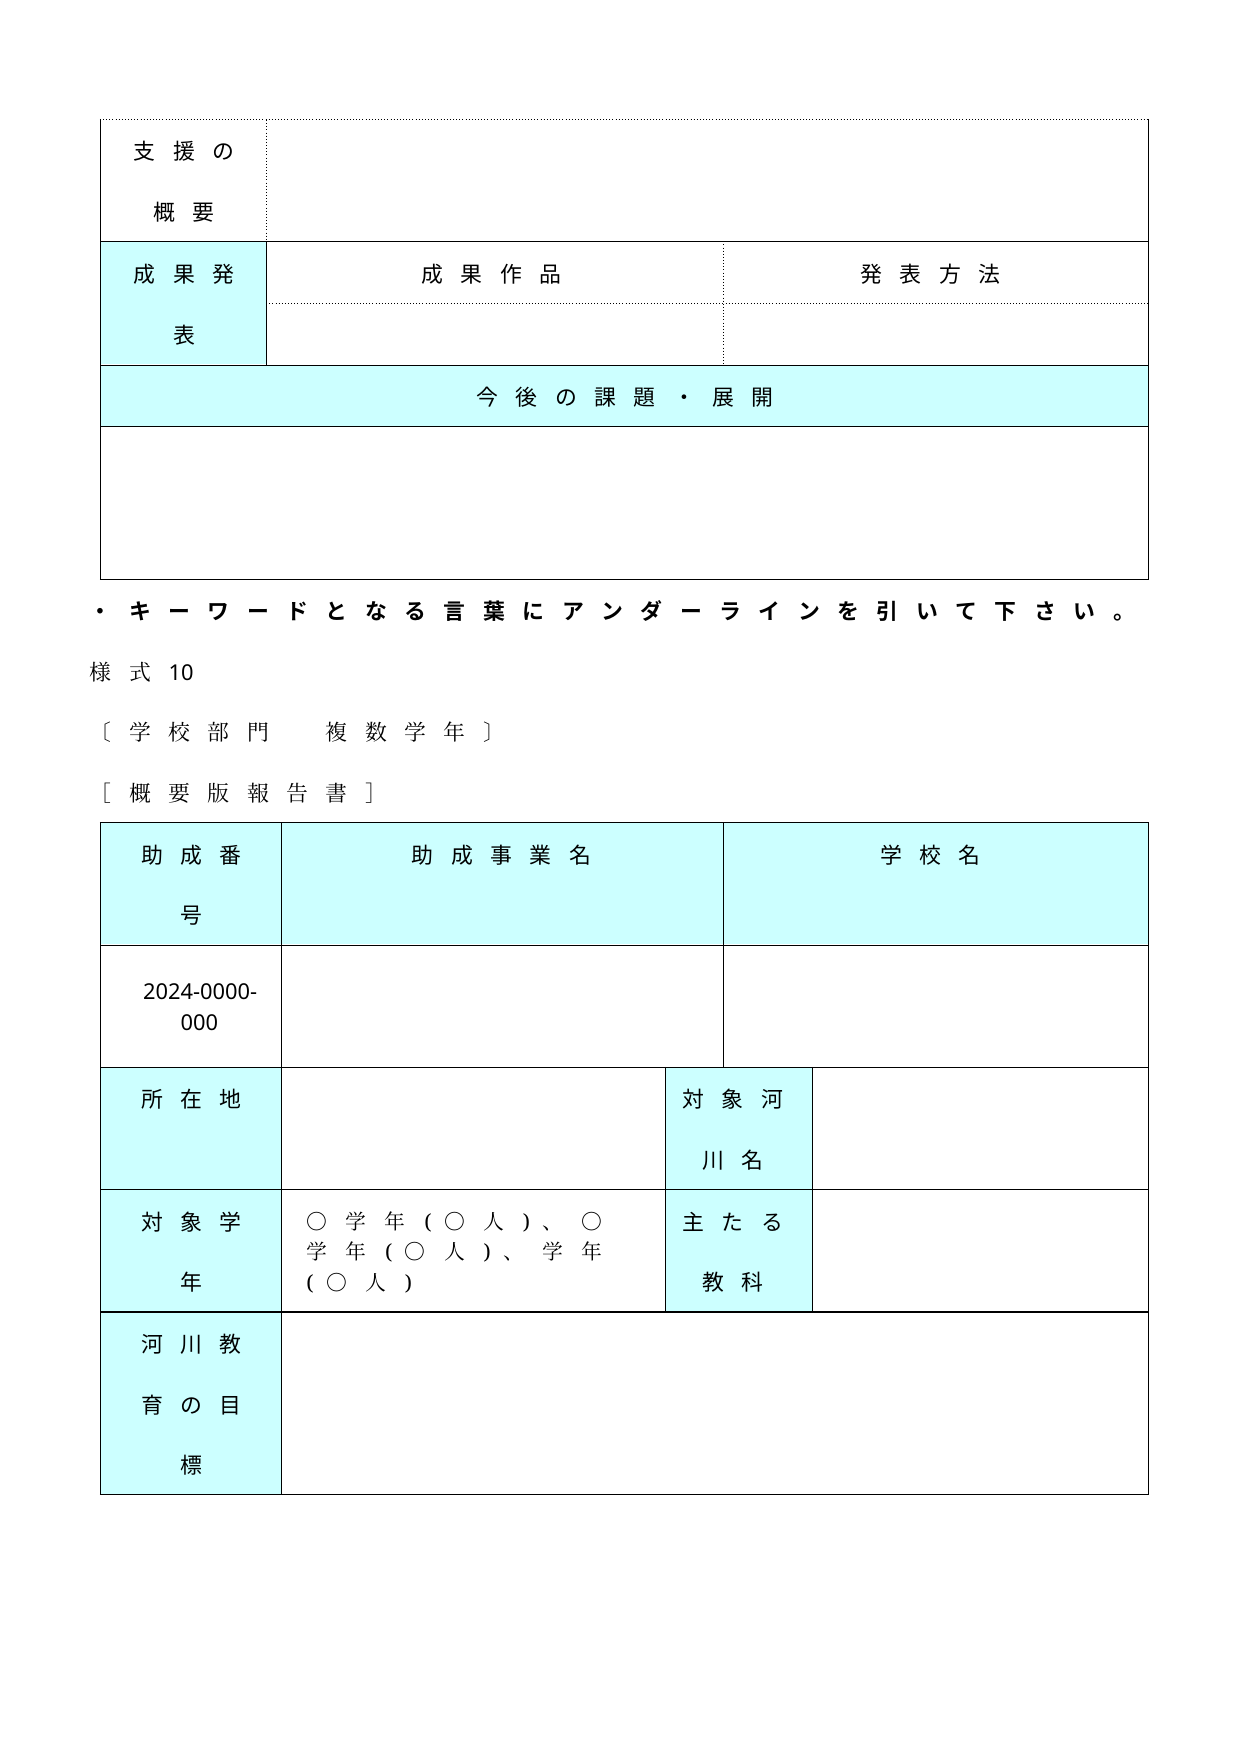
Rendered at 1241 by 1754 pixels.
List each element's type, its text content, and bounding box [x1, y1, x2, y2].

table_header 助成番号 [101, 823, 281, 944]
table_cell [101, 427, 1148, 579]
text 〔学校部門 複数学年〕 ［概要版報告書］ [89, 701, 1133, 822]
table_cell [813, 1190, 1148, 1311]
table_cell 〇学年(〇人)、〇学年(〇人)、学年(〇人) [282, 1190, 665, 1311]
table_cell 2024-0000-000 [101, 946, 281, 1067]
table_cell [282, 1313, 1148, 1494]
table_cell 今後の課題・展開 [101, 366, 1148, 426]
table_cell 河川教育の目標 [101, 1313, 281, 1494]
text ・キーワードとなる言葉にアンダーラインを引いて下さい。 [89, 580, 1133, 640]
table_header 学校名 [724, 823, 1148, 944]
table_cell [267, 119, 1148, 241]
table_cell [282, 1068, 665, 1189]
table_cell 対象河川名 [666, 1068, 812, 1189]
table_cell [267, 303, 724, 364]
table_cell [813, 1068, 1148, 1189]
table_cell 発表方法 [724, 242, 1148, 303]
table_cell [724, 303, 1148, 364]
table_cell 成果発表 [101, 242, 266, 364]
table_header 助成事業名 [282, 823, 723, 944]
table_cell 所在地 [101, 1068, 281, 1189]
table_cell [282, 946, 723, 1067]
table_cell [724, 946, 1148, 1067]
table_cell 対象学年 [101, 1190, 281, 1311]
table_cell 成果作品 [267, 242, 724, 303]
table_cell 主たる教科 [666, 1190, 812, 1311]
text 様式10 [89, 640, 1133, 701]
table_cell 支援の概要 [101, 119, 267, 241]
